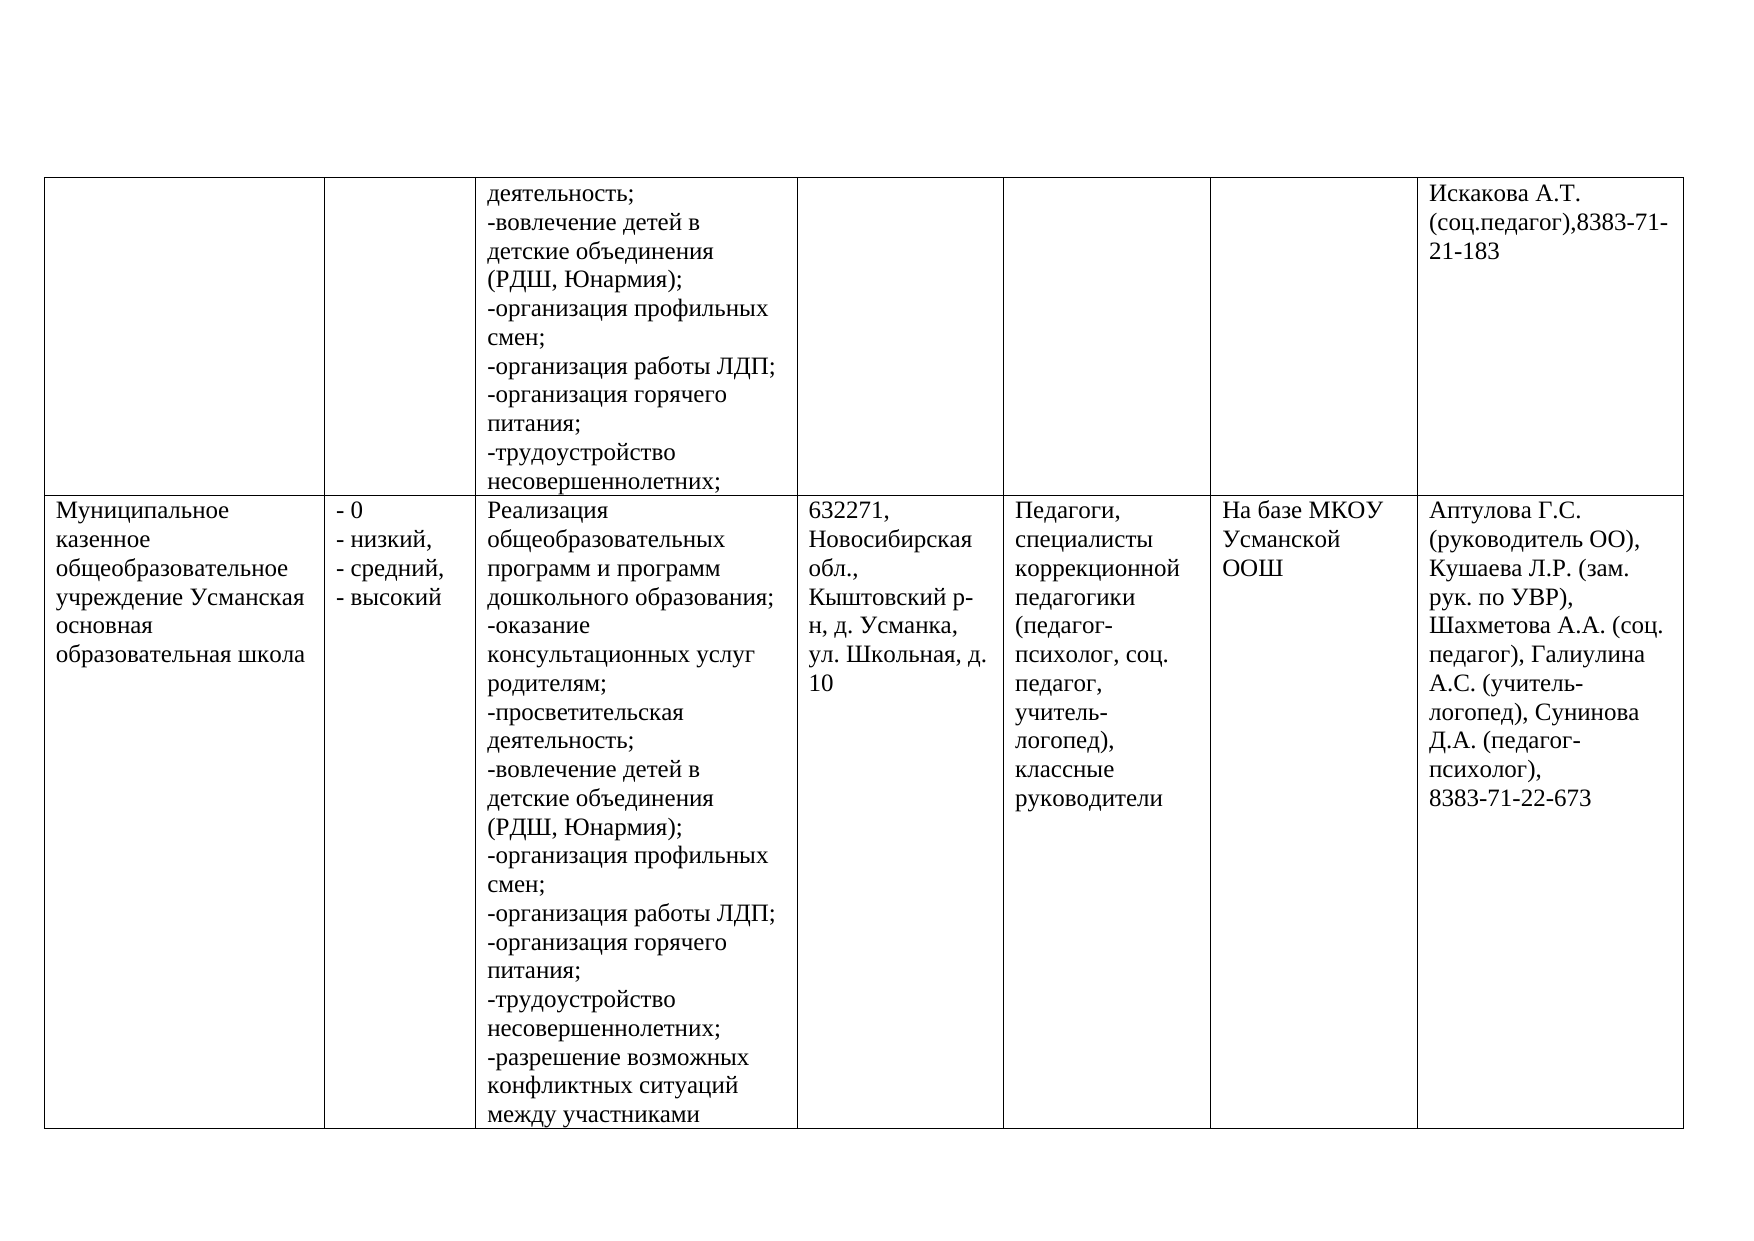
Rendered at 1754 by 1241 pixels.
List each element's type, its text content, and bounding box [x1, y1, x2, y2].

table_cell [1211, 178, 1417, 494]
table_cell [1004, 178, 1210, 494]
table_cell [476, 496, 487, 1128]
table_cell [1004, 496, 1210, 1128]
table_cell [1418, 496, 1683, 1128]
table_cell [798, 178, 1003, 494]
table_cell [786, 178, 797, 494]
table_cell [325, 496, 475, 1128]
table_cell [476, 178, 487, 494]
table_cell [45, 496, 324, 1128]
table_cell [325, 178, 475, 494]
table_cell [1211, 496, 1417, 1128]
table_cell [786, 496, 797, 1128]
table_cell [798, 496, 1003, 1128]
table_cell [45, 178, 324, 494]
